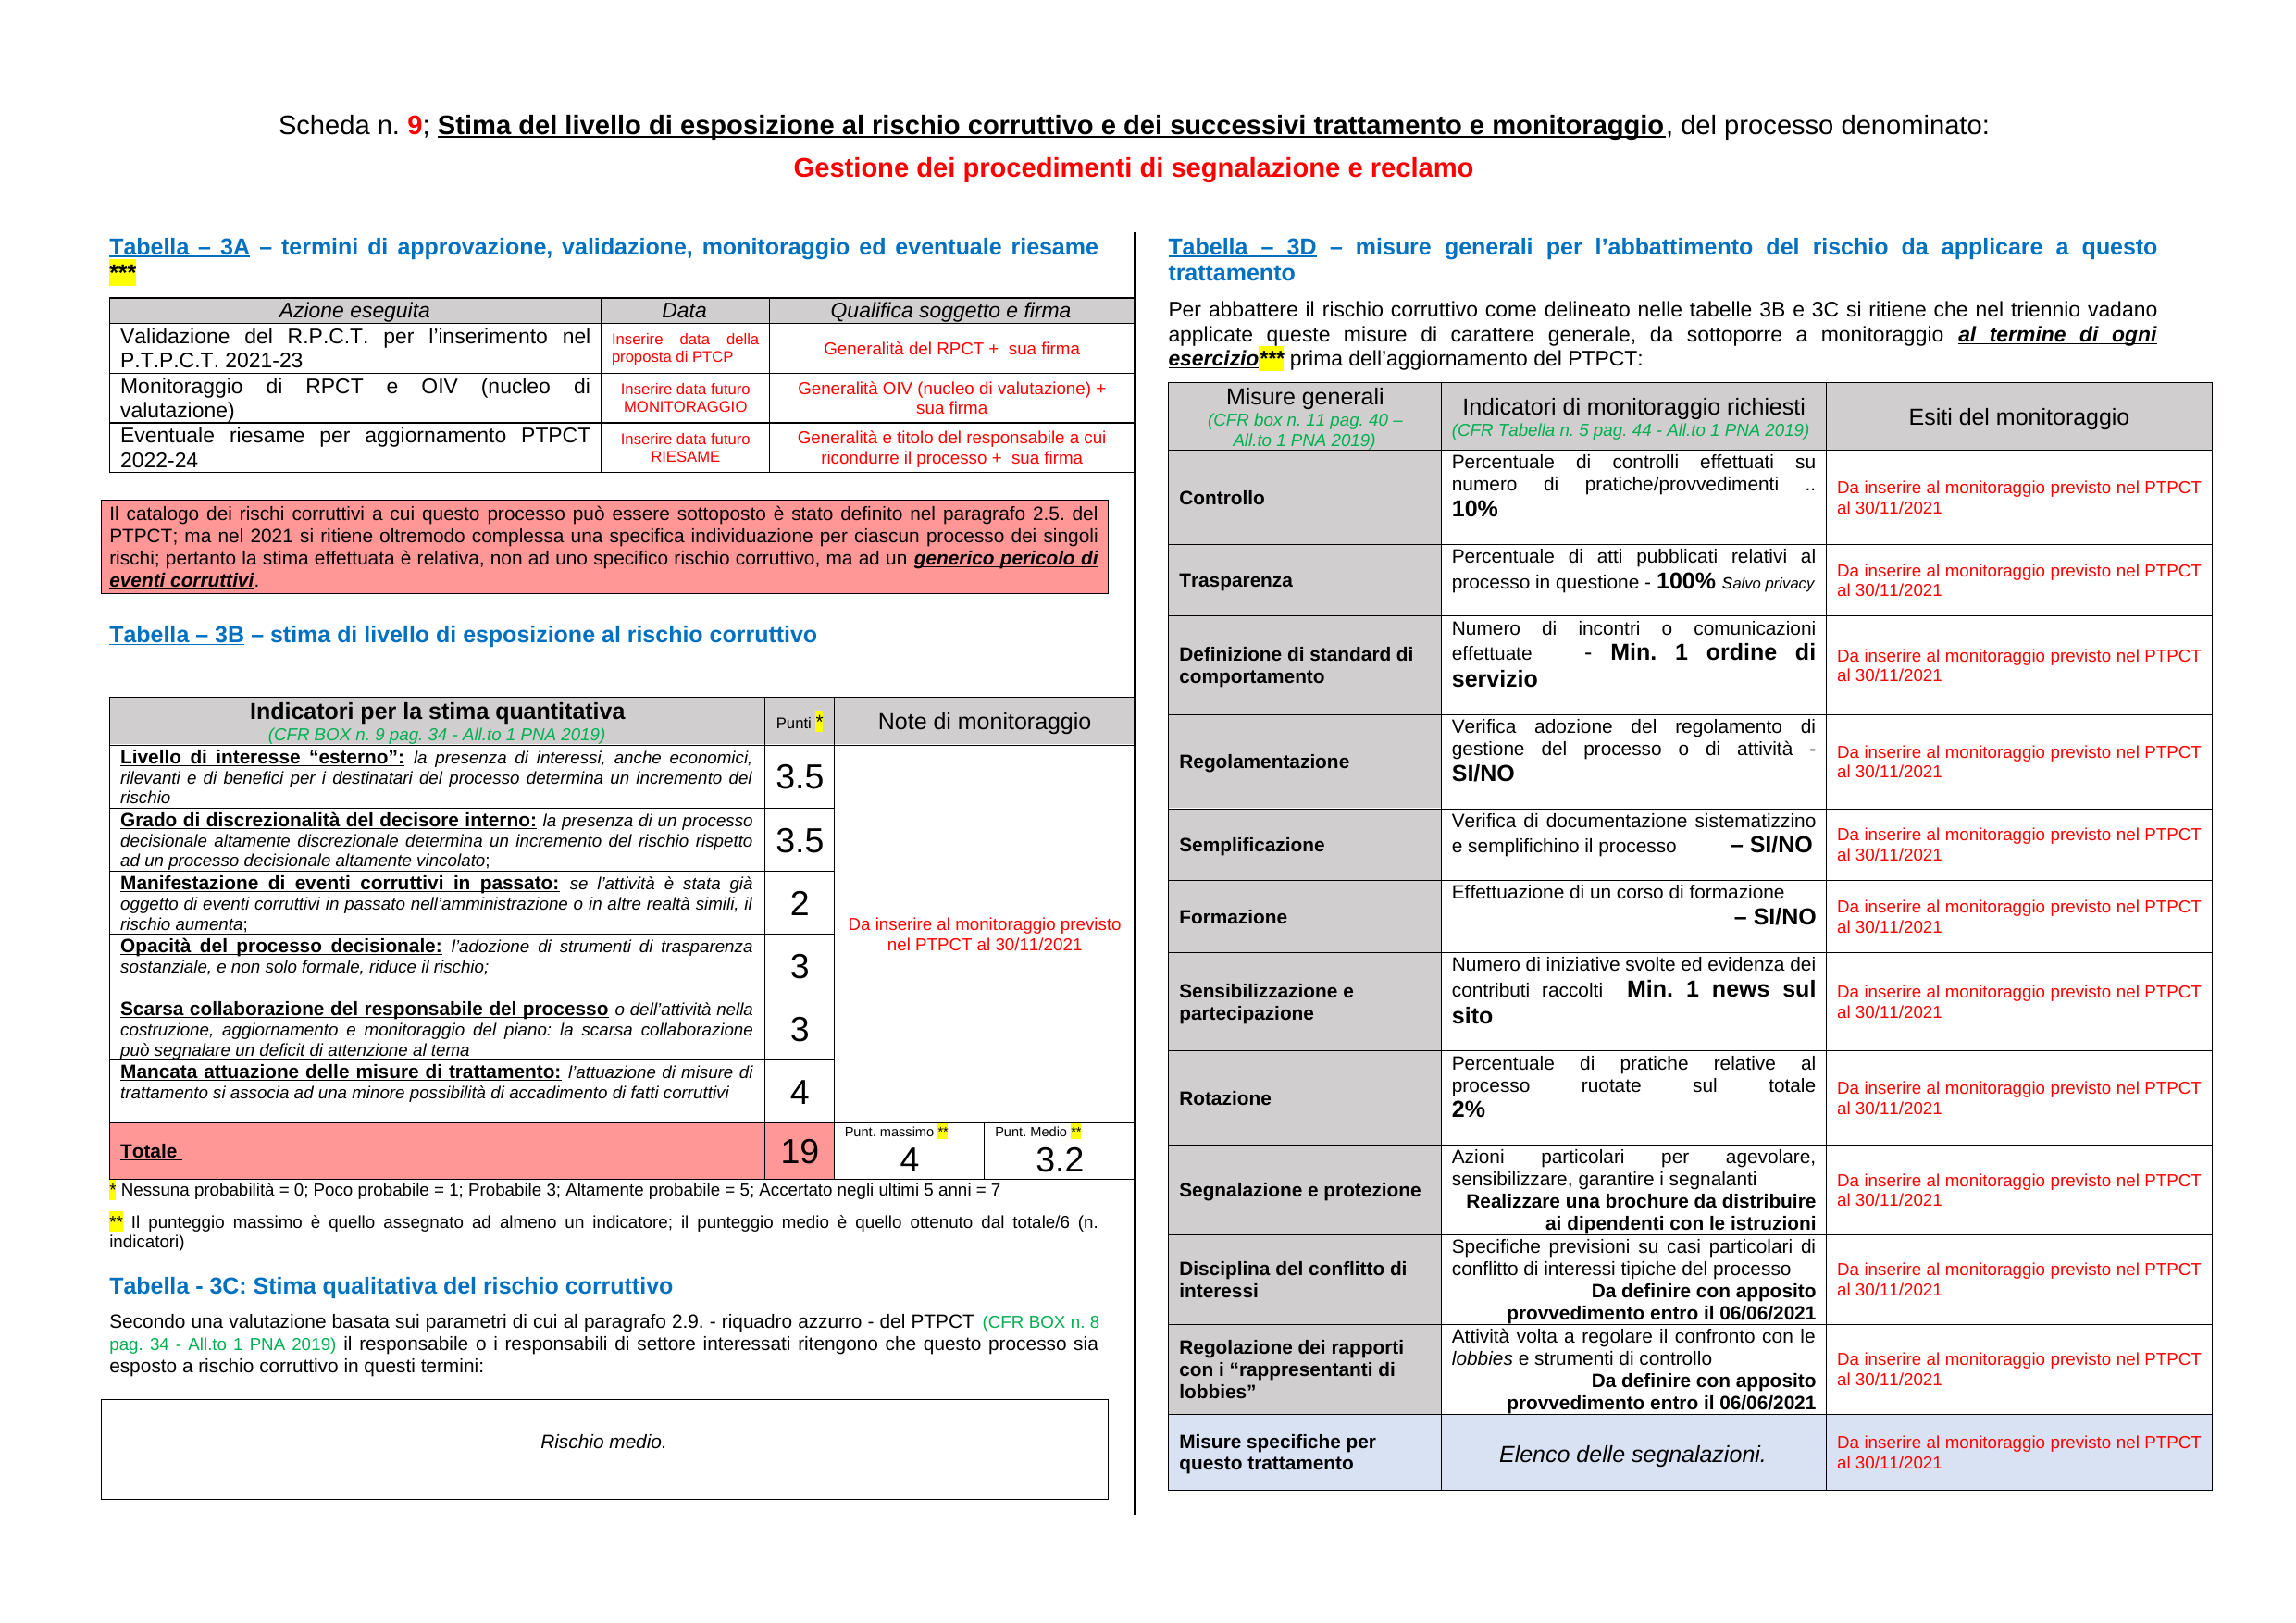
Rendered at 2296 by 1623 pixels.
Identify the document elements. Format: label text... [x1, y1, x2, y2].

table_cell Generalità e titolo del responsabile a cui ricondurre il processo + sua firma [770, 424, 1134, 472]
table_cell 4 [765, 1060, 834, 1122]
table_cell Da inserire al monitoraggio previsto nel PTPCT al 30/11/2021 [1827, 1051, 2212, 1145]
table_cell Percentuale di atti pubblicati relativi al processo in questione - 100% salvo privacy [1442, 545, 1826, 615]
table_cell Misure specifiche per questo trattamento [1169, 1415, 1441, 1490]
table_cell Da inserire al monitoraggio previsto nel PTPCT al 30/11/2021 [1827, 545, 2212, 615]
table_cell Specifiche previsioni su casi particolari di conflitto di interessi tipiche del processo Da definire con apposito provvedimento entro il 06/06/2021 [1442, 1235, 1826, 1324]
table_cell Da inserire al monitoraggio previsto nel PTPCT al 30/11/2021 [1827, 810, 2212, 880]
table_cell Eventuale riesame per aggiornamento PTPCT 2022-24 [110, 424, 601, 472]
table_cell Elenco delle segnalazioni. [1442, 1415, 1826, 1490]
text Tabella – 3B – stima di livello di esposizione al rischio corruttivo [109, 621, 1099, 647]
table_cell Inserire data futuro MONITORAGGIO [602, 374, 769, 422]
table_header Misure generali (CFR box n. 11 pag. 40 – All.to 1 PNA 2019) [1169, 383, 1441, 450]
table_cell Effettuazione di un corso di formazione – SI/NO [1442, 881, 1826, 952]
table_cell Mancata attuazione delle misure di trattamento: l’attuazione di misure di trattamento si associa ad una minore possibilità di accadimento di fatti corruttivi [110, 1060, 764, 1122]
table_cell Manifestazione di eventi corruttivi in passato: se l’attività è stata già oggetto di eventi corruttivi in passato nell’amministrazione o in altre realtà simili, il rischio aumenta; [110, 872, 764, 934]
text Tabella – 3D – misure generali per l’abbattimento del rischio da applicare a questo trattamento [1168, 232, 2159, 286]
table_header Data [602, 299, 769, 323]
table_cell Generalità del RPCT + sua firma [770, 324, 1134, 373]
table_cell Da inserire al monitoraggio previsto nel PTPCT al 30/11/2021 [1827, 953, 2212, 1050]
table_cell Grado di discrezionalità del decisore interno: la presenza di un processo decisionale altamente discrezionale determina un incremento del rischio rispetto ad un processo decisionale altamente vincolato; [110, 809, 764, 871]
table_cell 19 [765, 1123, 834, 1179]
table_cell Semplificazione [1169, 810, 1441, 880]
table_cell Verifica adozione del regolamento di gestione del processo o di attività - SI/NO [1442, 715, 1826, 808]
table_header Esiti del monitoraggio [1827, 383, 2212, 450]
text Il catalogo dei rischi corruttivi a cui questo processo può essere sottoposto è stato definito nel paragrafo 2.5. del PTPCT; ma nel 2021 si ritiene oltremodo complessa una specifica individuazione per ciascun processo dei singoli rischi; pertanto la stima effettuata è relativa, non ad uno specifico rischio corruttivo, ma ad un generico pericolo di eventi corruttivi. [102, 501, 1108, 593]
table_cell Da inserire al monitoraggio previsto nel PTPCT al 30/11/2021 [1827, 1325, 2212, 1414]
table_cell Da inserire al monitoraggio previsto nel PTPCT al 30/11/2021 [1827, 1415, 2212, 1490]
table_cell 3 [765, 935, 834, 997]
table_cell Regolazione dei rapporti con i “rappresentanti di lobbies” [1169, 1325, 1441, 1414]
table_header Indicatori di monitoraggio richiesti (CFR Tabella n. 5 pag. 44 - All.to 1 PNA 2019) [1442, 383, 1826, 450]
table_cell 2 [765, 872, 834, 934]
table_cell Attività volta a regolare il confronto con le lobbies e strumenti di controllo Da definire con apposito provvedimento entro il 06/06/2021 [1442, 1325, 1826, 1414]
table_cell Azioni particolari per agevolare, sensibilizzare, garantire i segnalanti Realizzare una brochure da distribuire ai dipendenti con le istruzioni [1442, 1146, 1826, 1234]
table_cell Verifica di documentazione sistematizzino e semplifichino il processo – SI/NO [1442, 810, 1826, 880]
text * Nessuna probabilità = 0; Poco probabile = 1; Probabile 3; Altamente probabile = 5; Accertato negli ultimi 5 anni = 7 [116, 1180, 1099, 1200]
table_cell Numero di incontri o comunicazioni effettuate - Min. 1 ordine di servizio [1442, 616, 1826, 714]
table_cell Inserire data futuro RIESAME [602, 424, 769, 472]
table_cell Generalità OIV (nucleo di valutazione) + sua firma [770, 374, 1134, 422]
table_cell Punt. massimo ** 4 [835, 1123, 984, 1179]
table_cell Rotazione [1169, 1051, 1441, 1145]
table_header Azione eseguita [110, 299, 601, 323]
text Gestione dei procedimenti di segnalazione e reclamo [109, 152, 2159, 183]
table_cell Da inserire al monitoraggio previsto nel PTPCT al 30/11/2021 [835, 746, 1134, 1122]
table_cell 3.5 [765, 746, 834, 808]
table_cell Da inserire al monitoraggio previsto nel PTPCT al 30/11/2021 [1827, 1235, 2212, 1324]
table_cell Punt. Medio ** 3.2 [985, 1123, 1134, 1179]
table_cell Sensibilizzazione e partecipazione [1169, 953, 1441, 1050]
table_cell Disciplina del conflitto di interessi [1169, 1235, 1441, 1324]
text ** Il punteggio massimo è quello assegnato ad almeno un indicatore; il punteggio medio è quello ottenuto dal totale/6 (n. indicatori) [109, 1211, 1099, 1251]
text Tabella – 3A – termini di approvazione, validazione, monitoraggio ed eventuale riesame *** [109, 232, 1099, 286]
text Rischio medio. [109, 1431, 1099, 1453]
table_cell Monitoraggio di RPCT e OIV (nucleo di valutazione) [110, 374, 601, 422]
table_cell Livello di interesse “esterno”: la presenza di interessi, anche economici, rilevanti e di benefici per i destinatari del processo determina un incremento del rischio [110, 746, 764, 808]
table_cell Formazione [1169, 881, 1441, 952]
table_cell 3.5 [765, 809, 834, 871]
table_cell Da inserire al monitoraggio previsto nel PTPCT al 30/11/2021 [1827, 1146, 2212, 1234]
table_cell Regolamentazione [1169, 715, 1441, 808]
table_cell Percentuale di pratiche relative al processo ruotate sul totale 2% [1442, 1051, 1826, 1145]
text Scheda n. 9; Stima del livello di esposizione al rischio corruttivo e dei successivi trattamento e monitoraggio, del processo denominato: [109, 109, 2159, 141]
table_cell Segnalazione e protezione [1169, 1146, 1441, 1234]
text Tabella - 3C: Stima qualitativa del rischio corruttivo [109, 1272, 1099, 1298]
table_cell Scarsa collaborazione del responsabile del processo o dell’attività nella costruzione, aggiornamento e monitoraggio del piano: la scarsa collaborazione può segnalare un deficit di attenzione al tema [110, 997, 764, 1059]
table_cell Percentuale di controlli effettuati su numero di pratiche/provvedimenti .. 10% [1442, 451, 1826, 544]
text Per abbattere il rischio corruttivo come delineato nelle tabelle 3B e 3C si ritiene che nel triennio vadano applicate queste misure di carattere generale, da sottoporre a monitoraggio al termine di ogni esercizio*** prima dell’aggiornamento del PTPCT: [1168, 297, 2159, 371]
table_cell 3 [765, 997, 834, 1059]
table_cell Opacità del processo decisionale: l’adozione di strumenti di trasparenza sostanziale, e non solo formale, riduce il rischio; [110, 935, 764, 997]
table_cell Da inserire al monitoraggio previsto nel PTPCT al 30/11/2021 [1827, 881, 2212, 952]
table_cell Validazione del R.P.C.T. per l’inserimento nel P.T.P.C.T. 2021-23 [110, 324, 601, 373]
table_header Qualifica soggetto e firma [770, 299, 1134, 323]
table_cell Trasparenza [1169, 545, 1441, 615]
table_header Indicatori per la stima quantitativa (CFR BOX n. 9 pag. 34 - All.to 1 PNA 2019) [110, 698, 764, 744]
table_cell Controllo [1169, 451, 1441, 544]
table_header Note di monitoraggio [835, 698, 1134, 744]
table_cell Numero di iniziative svolte ed evidenza dei contributi raccolti Min. 1 news sul sito [1442, 953, 1826, 1050]
table_cell Inserire data della proposta di PTCP [602, 324, 769, 373]
table_cell Da inserire al monitoraggio previsto nel PTPCT al 30/11/2021 [1827, 715, 2212, 808]
table_cell Totale [110, 1123, 764, 1179]
table_header Punti * [765, 698, 834, 744]
table_cell Definizione di standard di comportamento [1169, 616, 1441, 714]
table_cell Da inserire al monitoraggio previsto nel PTPCT al 30/11/2021 [1827, 616, 2212, 714]
table_cell Da inserire al monitoraggio previsto nel PTPCT al 30/11/2021 [1827, 451, 2212, 544]
text Secondo una valutazione basata sui parametri di cui al paragrafo 2.9. - riquadro azzurro - del PTPCT (CFR BOX n. 8 pag. 34 - All.to 1 PNA 2019) il responsabile o i responsabili di settore interessati ritengono che questo processo sia esposto a rischio corruttivo in questi termini: [109, 1310, 1099, 1377]
